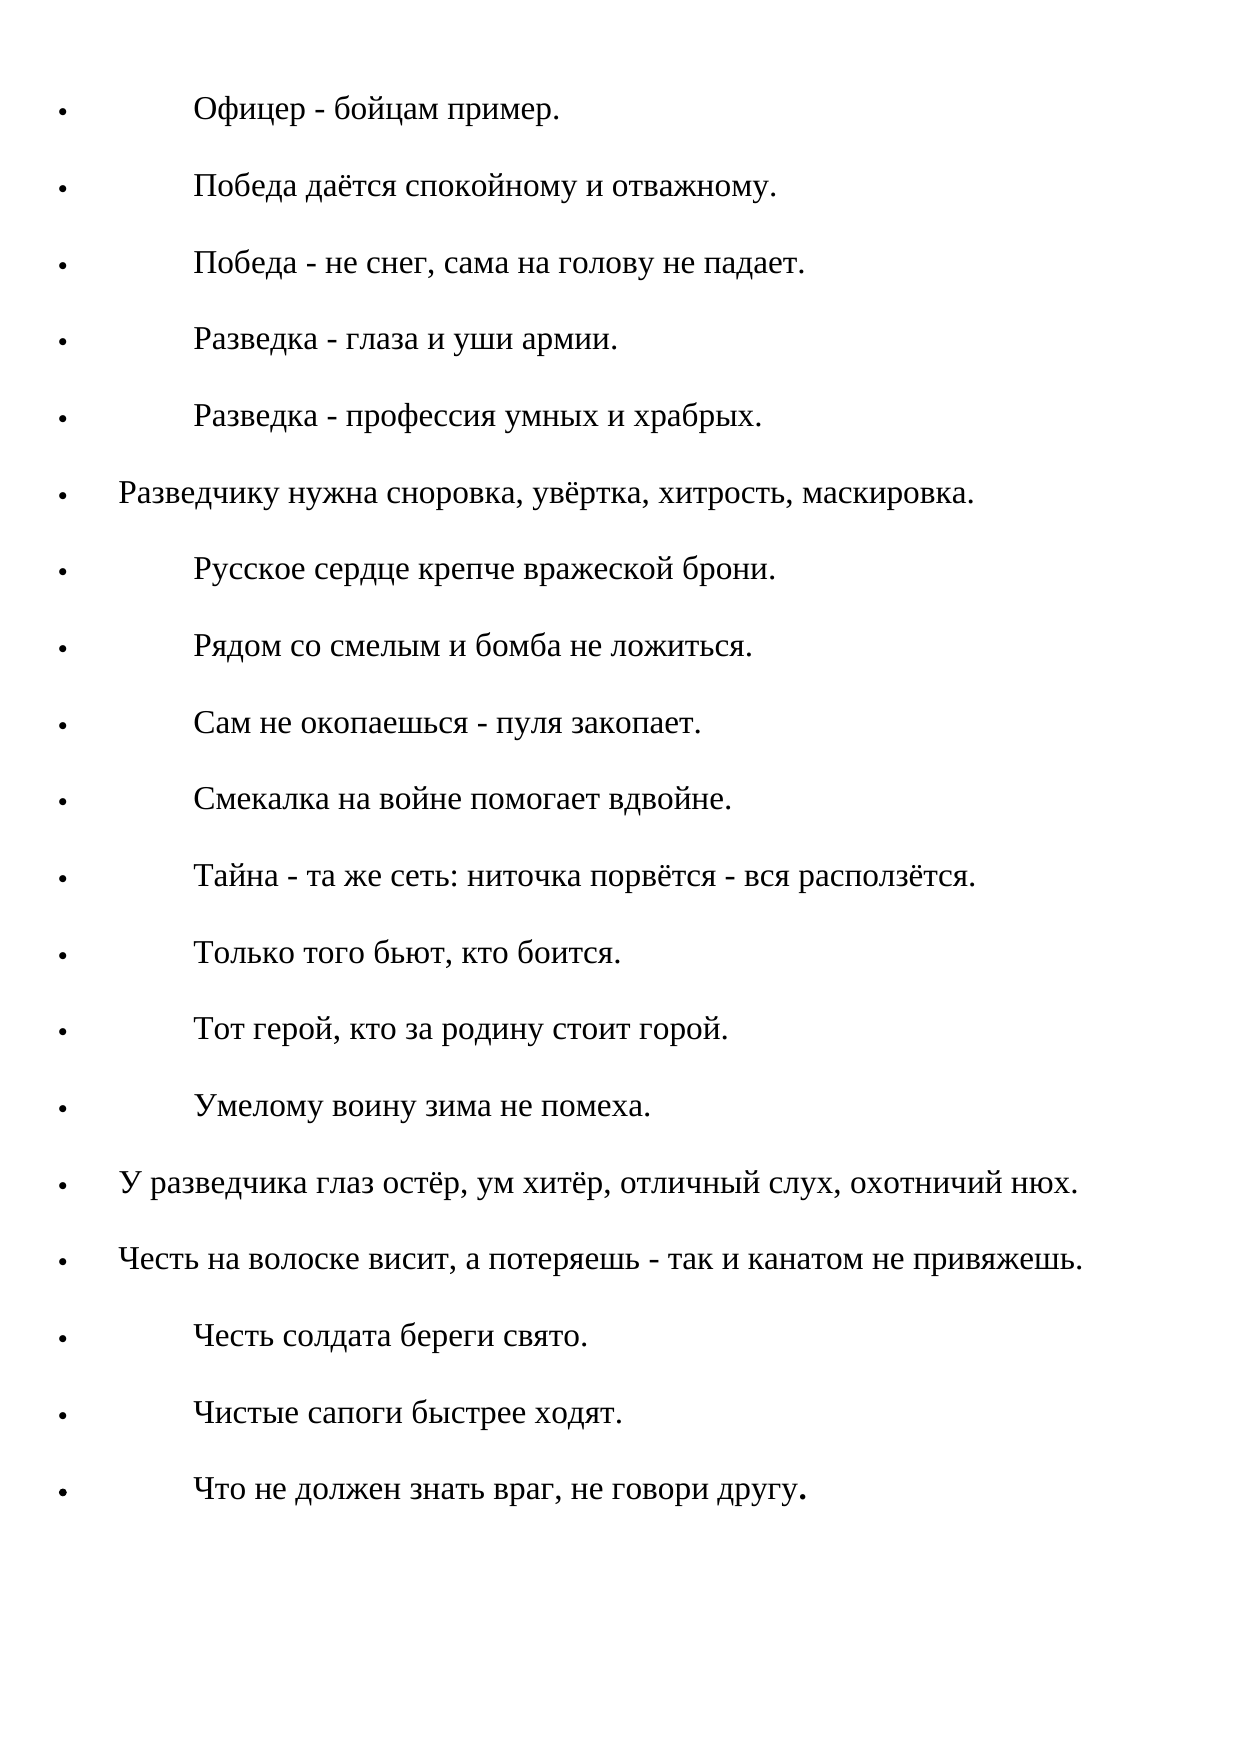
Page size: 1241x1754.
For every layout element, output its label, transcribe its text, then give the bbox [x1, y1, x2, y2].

list У разведчика глаз остёр, ум хитёр, отличный слух, охотничий нюх. [59, 1162, 1196, 1200]
list Офицер - бойцам пример. [59, 89, 1196, 127]
list Разведка - глаза и уши армии. [59, 319, 1196, 357]
list Что не должен знать враг, не говори другу. [59, 1469, 1196, 1507]
list Рядом со смелым и бомба не ложиться. [59, 625, 1196, 664]
list Честь солдата береги свято. [59, 1315, 1196, 1354]
list Тот герой, кто за родину стоит горой. [59, 1009, 1196, 1047]
list Смекалка на войне помогает вдвойне. [59, 779, 1196, 817]
list Сам не окопаешься - пуля закопает. [59, 702, 1196, 740]
list Тайна - та же сеть: ниточка порвётся - вся расползётся. [59, 855, 1196, 894]
list Русское сердце крепче вражеской брони. [59, 549, 1196, 587]
list Умелому воину зима не помеха. [59, 1085, 1196, 1124]
list Победа даётся спокойному и отважному. [59, 165, 1196, 204]
list Разведка - профессия умных и храбрых. [59, 395, 1196, 434]
list Чистые сапоги быстрее ходят. [59, 1392, 1196, 1430]
list Честь на волоске висит, а потеряешь - так и канатом не привяжешь. [59, 1239, 1196, 1277]
list Победа - не снег, сама на голову не падает. [59, 242, 1196, 280]
list Только того бьют, кто боится. [59, 932, 1196, 970]
list Разведчику нужна сноровка, увёртка, хитрость, маскировка. [59, 472, 1196, 510]
